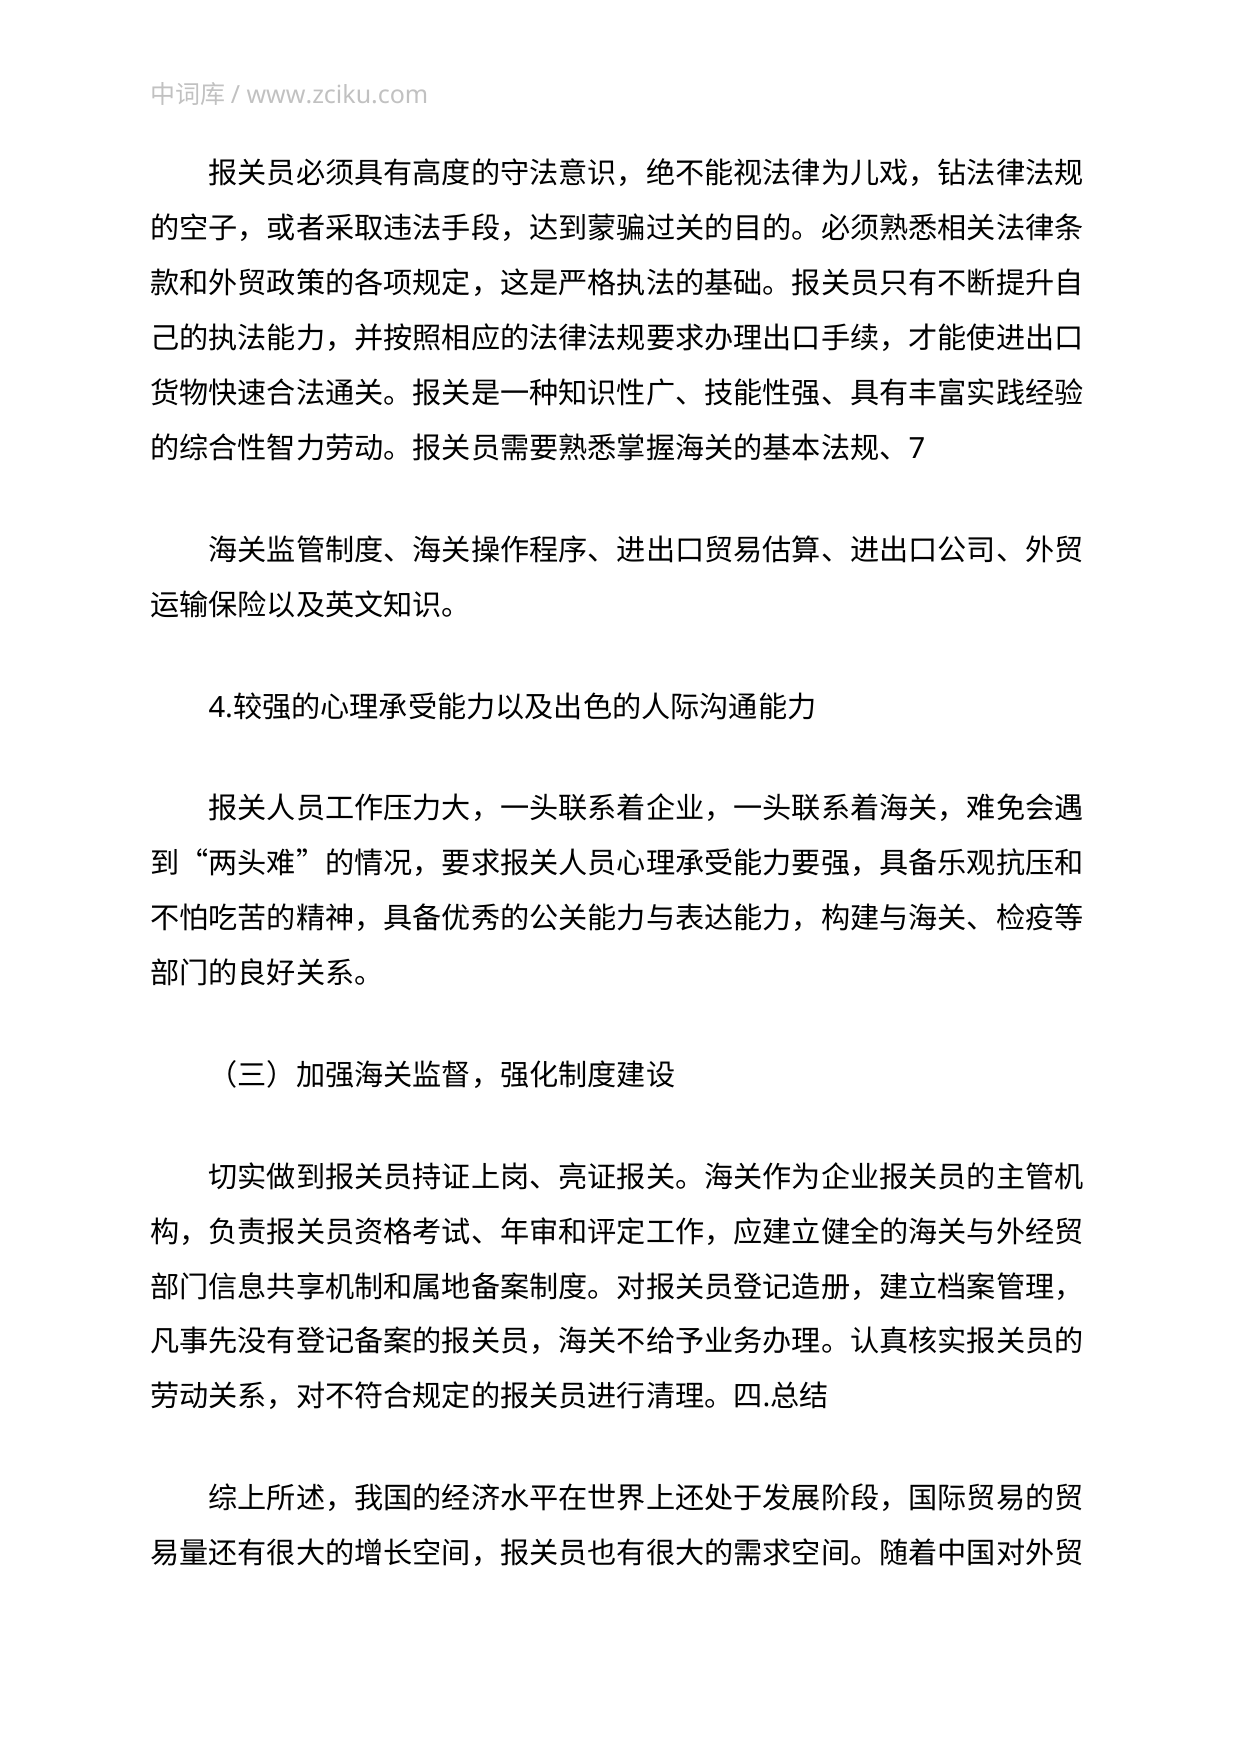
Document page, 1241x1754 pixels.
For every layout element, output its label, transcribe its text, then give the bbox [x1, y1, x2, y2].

text （三）加强海关监督，强化制度建设 [150, 1052, 1090, 1094]
text 报关人员工作压力大，一头联系着企业，一头联系着海关，难免会遇到“两头难”的情况，要求报关人员心理承受能力要强，具备乐观抗压和不怕吃苦的精神，具备优秀的公关能力与表达能力，构建与海关、检疫等部门的良好关系。 [150, 785, 1090, 992]
text 切实做到报关员持证上岗、亮证报关。海关作为企业报关员的主管机构，负责报关员资格考试、年审和评定工作，应建立健全的海关与外经贸部门信息共享机制和属地备案制度。对报关员登记造册，建立档案管理，凡事先没有登记备案的报关员，海关不给予业务办理。认真核实报关员的劳动关系，对不符合规定的报关员进行清理。四.总结 [150, 1153, 1090, 1415]
text 海关监管制度、海关操作程序、进出口贸易估算、进出口公司、外贸运输保险以及英文知识。 [150, 526, 1090, 624]
text 4.较强的心理承受能力以及出色的人际沟通能力 [150, 683, 1090, 726]
text 报关员必须具有高度的守法意识，绝不能视法律为儿戏，钻法律法规的空子，或者采取违法手段，达到蒙骗过关的目的。必须熟悉相关法律条款和外贸政策的各项规定，这是严格执法的基础。报关员只有不断提升自己的执法能力，并按照相应的法律法规要求办理出口手续，才能使进出口货物快速合法通关。报关是一种知识性广、技能性强、具有丰富实践经验的综合性智力劳动。报关员需要熟悉掌握海关的基本法规、7 [150, 150, 1090, 467]
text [150, 1475, 1090, 1572]
